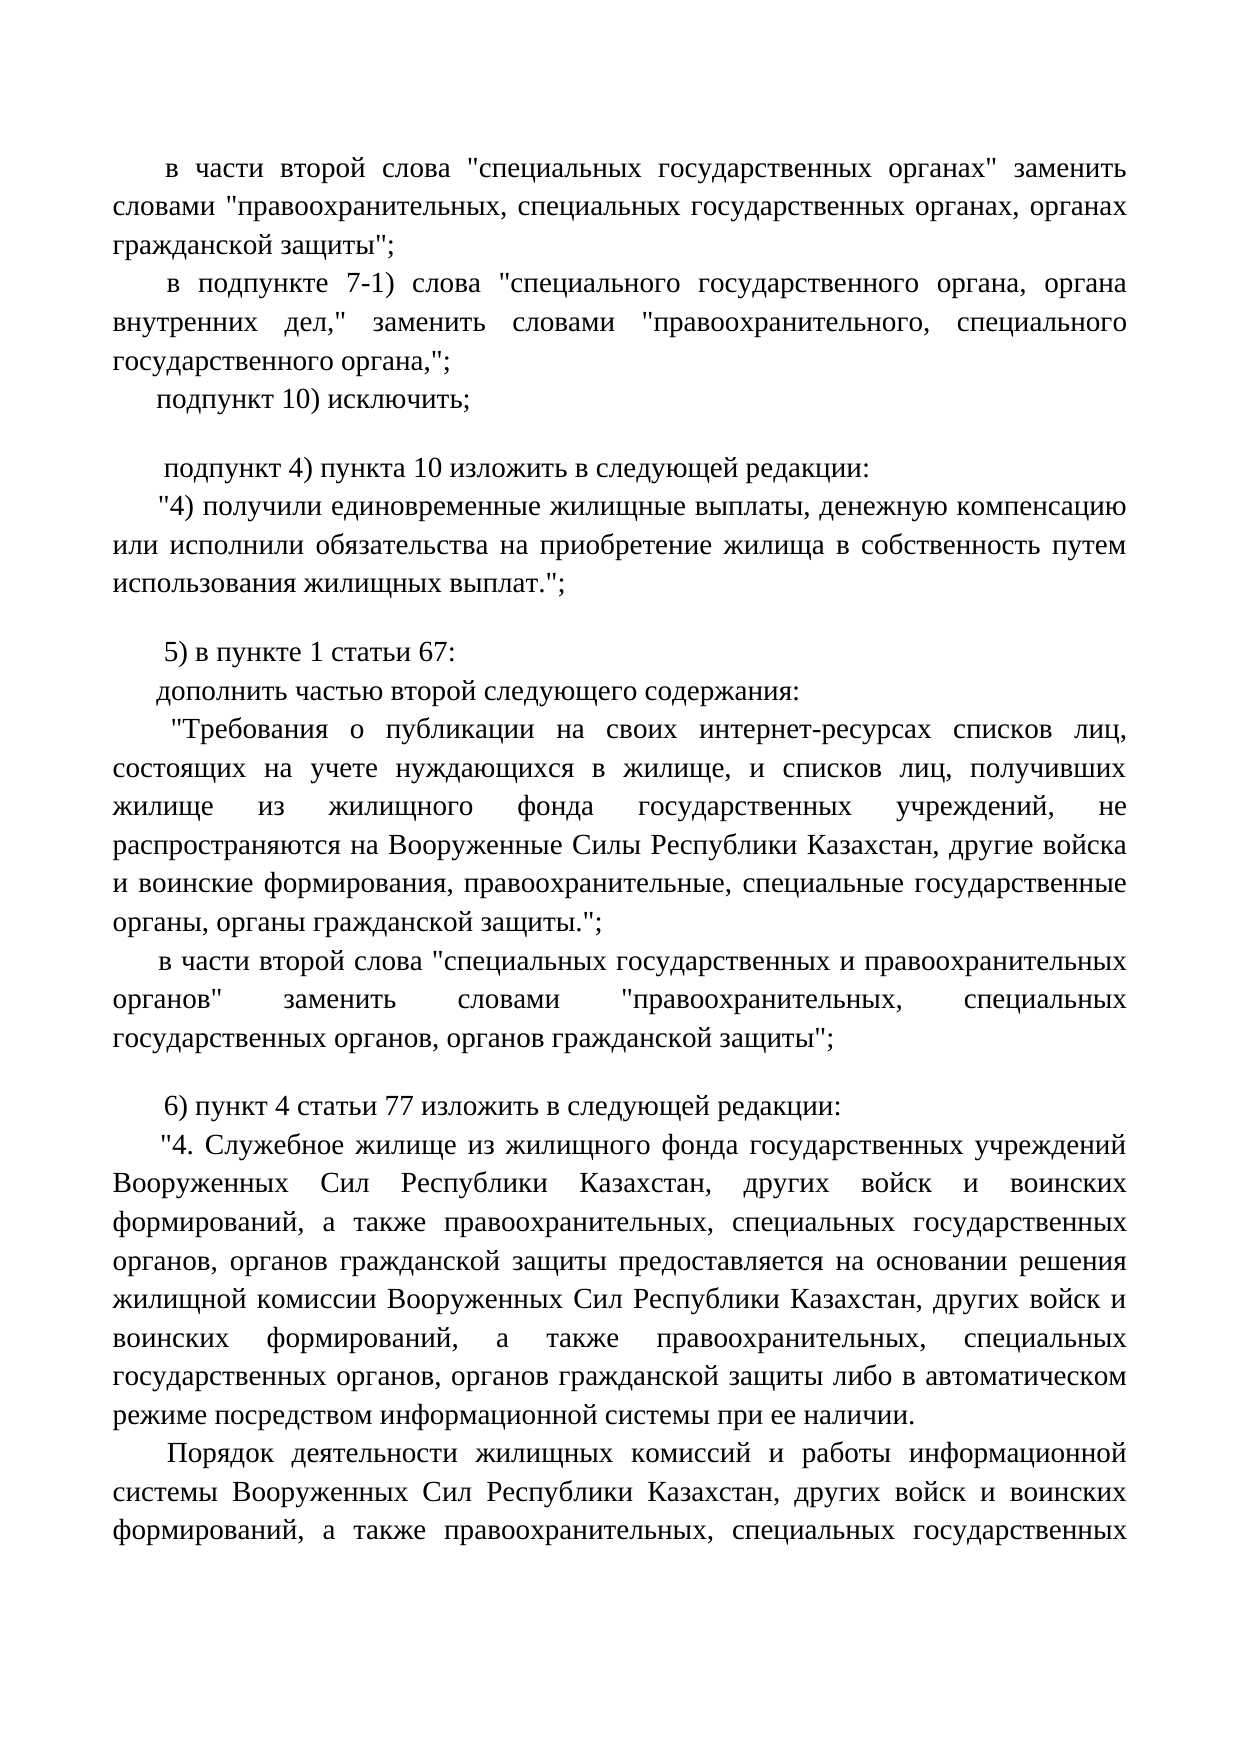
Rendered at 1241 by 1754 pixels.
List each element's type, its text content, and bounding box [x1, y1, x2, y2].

text 5) в пункте 1 статьи 67: [112, 634, 1128, 668]
text 6) пункт 4 статьи 77 изложить в следующей редакции: [112, 1088, 1128, 1122]
text дополнить частью второй следующего содержания: [112, 673, 1128, 706]
text подпункт 10) исключить; [112, 381, 1128, 415]
text "4) получили единовременные жилищные выплаты, денежную компенсацию или исполнили обязательства на приобретение жилища в собственность путем использования жилищных выплат."; [112, 488, 1128, 599]
text в подпункте 7-1) слова "специального государственного органа, органа внутренних дел," заменить словами "правоохранительного, специального государственного органа,"; [112, 266, 1128, 376]
text в части второй слова "специальных государственных органах" заменить словами "правоохранительных, специальных государственных органах, органах гражданской защиты"; [112, 150, 1128, 261]
text в части второй слова "специальных государственных и правоохранительных органов" заменить словами "правоохранительных, специальных государственных органов, органов гражданской защиты"; [112, 943, 1128, 1053]
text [112, 1435, 1128, 1546]
text "4. Служебное жилище из жилищного фонда государственных учреждений Вооруженных Сил Республики Казахстан, других войск и воинских формирований, а также правоохранительных, специальных государственных органов, органов гражданской защиты предоставляется на основании решения жилищной комиссии Вооруженных Сил Республики Казахстан, других войск и воинских формирований, а также правоохранительных, специальных государственных органов, органов гражданской защиты либо в автоматическом режиме посредством информационной системы при ее наличии. [112, 1127, 1128, 1430]
text подпункт 4) пункта 10 изложить в следующей редакции: [112, 450, 1128, 483]
text "Требования о публикации на своих интернет-ресурсах списков лиц, состоящих на учете нуждающихся в жилище, и списков лиц, получивших жилище из жилищного фонда государственных учреждений, не распространяются на Вооруженные Силы Республики Казахстан, другие войска и воинские формирования, правоохранительные, специальные государственные органы, органы гражданской защиты."; [112, 711, 1128, 938]
